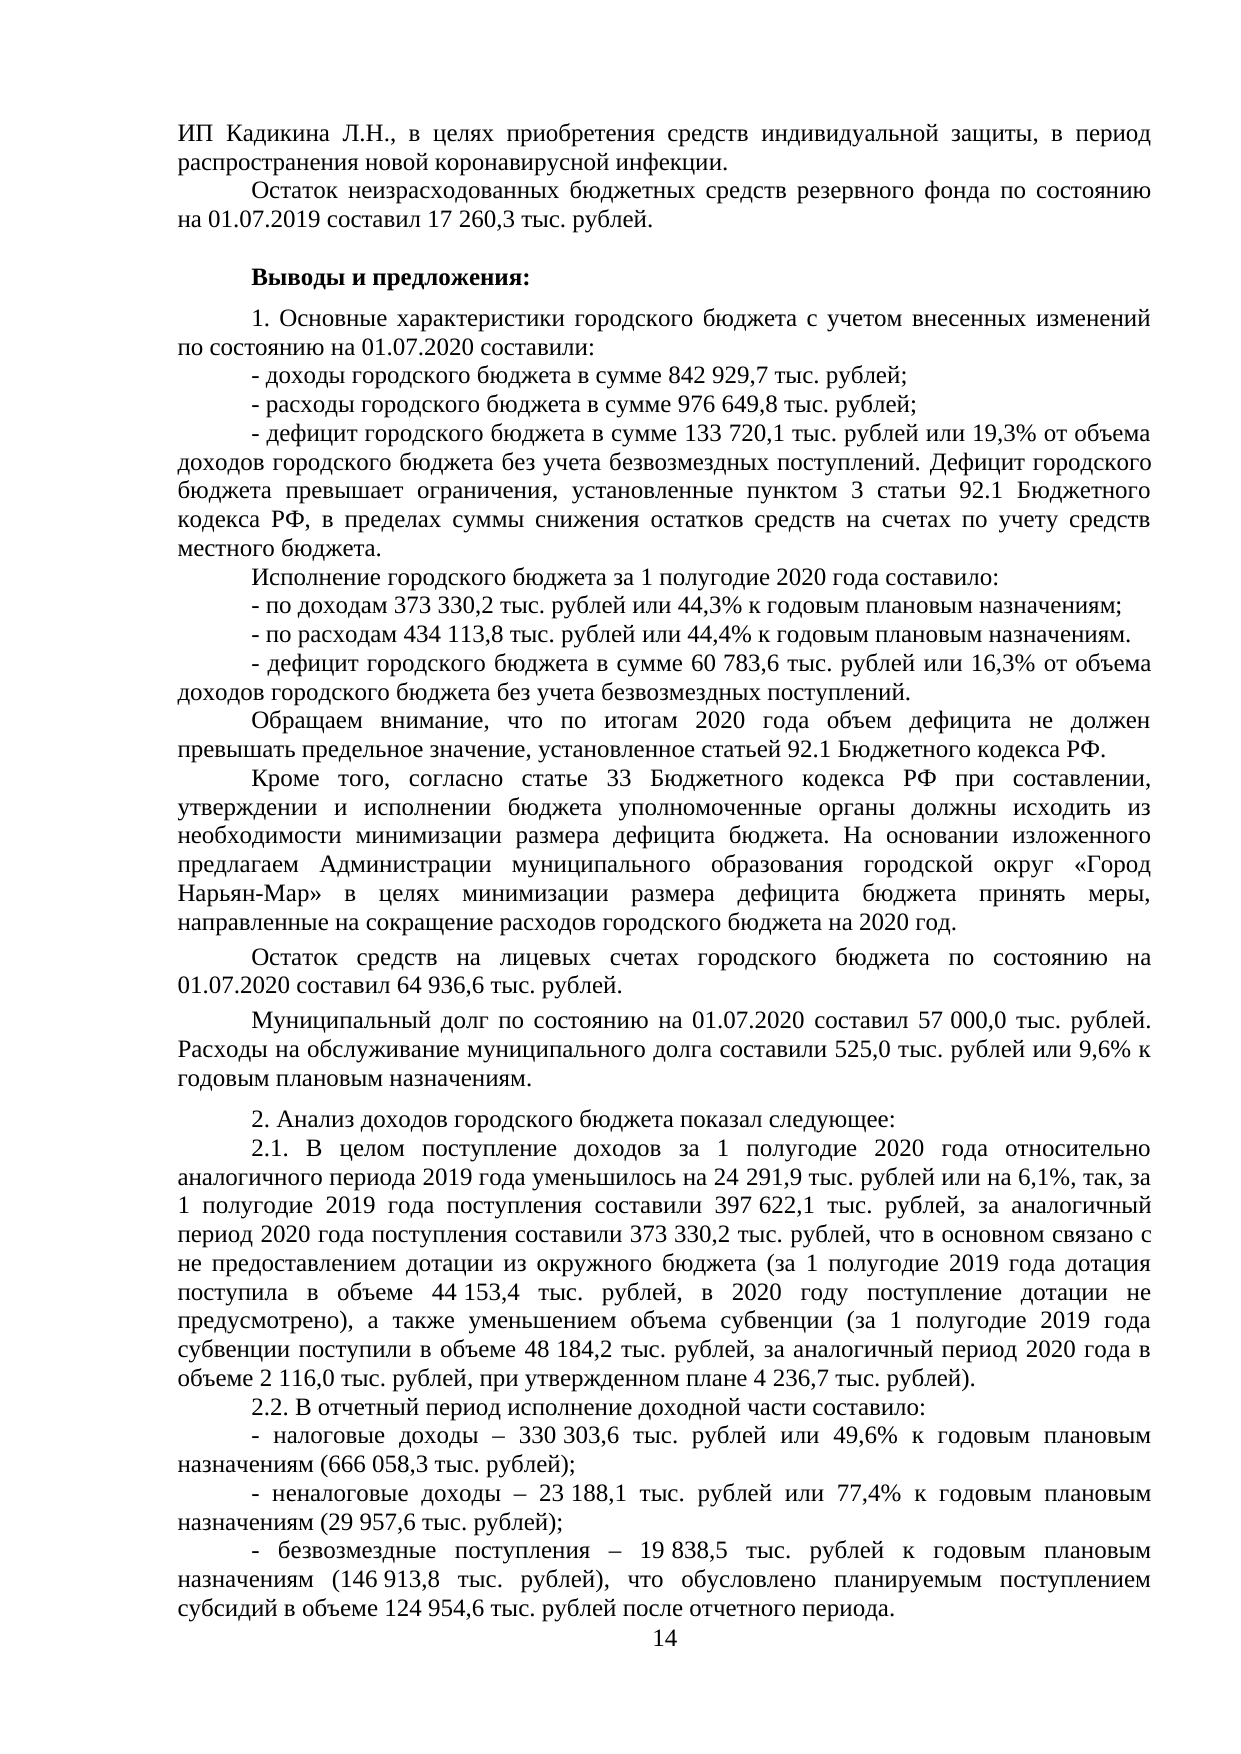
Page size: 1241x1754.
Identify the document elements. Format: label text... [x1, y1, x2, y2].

text Исполнение городского бюджета за 1 полугодие 2020 года составило: [177, 562, 1152, 591]
text - расходы городского бюджета в сумме 976 649,8 тыс. рублей; [177, 389, 1152, 418]
text - доходы городского бюджета в сумме 842 929,7 тыс. рублей; [177, 361, 1152, 389]
text 2.2. В отчетный период исполнение доходной части составило: [177, 1392, 1152, 1421]
text 2.1. В целом поступление доходов за 1 полугодие 2020 года относительно аналогичного периода 2019 года уменьшилось на 24 291,9 тыс. рублей или на 6,1%, так, за 1 полугодие 2019 года поступления составили 397 622,1 тыс. рублей, за аналогичный период 2020 года поступления составили 373 330,2 тыс. рублей, что в основном связано с не предоставлением дотации из окружного бюджета (за 1 полугодие 2019 года дотация поступила в объеме 44 153,4 тыс. рублей, в 2020 году поступление дотации не предусмотрено), а также уменьшением объема субвенции (за 1 полугодие 2019 года субвенции поступили в объеме 48 184,2 тыс. рублей, за аналогичный период 2020 года в объеме 2 116,0 тыс. рублей, при утвержденном плане 4 236,7 тыс. рублей). [177, 1133, 1152, 1392]
text Обращаем внимание, что по итогам 2020 года объем дефицита не должен превышать предельное значение, установленное статьей 92.1 Бюджетного кодекса РФ. [177, 706, 1152, 763]
text Остаток неизрасходованных бюджетных средств резервного фонда по состоянию на 01.07.2019 составил 17 260,3 тыс. рублей. [177, 176, 1152, 233]
text Кроме того, согласно статье 33 Бюджетного кодекса РФ при составлении, утверждении и исполнении бюджета уполномоченные органы должны исходить из необходимости минимизации размера дефицита бюджета. На основании изложенного предлагаем Администрации муниципального образования городской округ «Город Нарьян-Мар» в целях минимизации размера дефицита бюджета принять меры, направленные на сокращение расходов городского бюджета на 2020 год. [177, 763, 1152, 936]
text - неналоговые доходы – 23 188,1 тыс. рублей или 77,4% к годовым плановым назначениям (29 957,6 тыс. рублей); [177, 1478, 1152, 1536]
text - дефицит городского бюджета в сумме 60 783,6 тыс. рублей или 16,3% от объема доходов городского бюджета без учета безвозмездных поступлений. [177, 648, 1152, 706]
text - налоговые доходы – 330 303,6 тыс. рублей или 49,6% к годовым плановым назначениям (666 058,3 тыс. рублей); [177, 1421, 1152, 1478]
text Муниципальный долг по состоянию на 01.07.2020 составил 57 000,0 тыс. рублей. Расходы на обслуживание муниципального долга составили 525,0 тыс. рублей или 9,6% к годовым плановым назначениям. [177, 1006, 1152, 1092]
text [177, 118, 1152, 176]
text Выводы и предложения: [177, 262, 1152, 291]
text - по расходам 434 113,8 тыс. рублей или 44,4% к годовым плановым назначениям. [177, 619, 1152, 648]
text - дефицит городского бюджета в сумме 133 720,1 тыс. рублей или 19,3% от объема доходов городского бюджета без учета безвозмездных поступлений. Дефицит городского бюджета превышает ограничения, установленные пунктом 3 статьи 92.1 Бюджетного кодекса РФ, в пределах суммы снижения остатков средств на счетах по учету средств местного бюджета. [177, 418, 1152, 562]
text - по доходам 373 330,2 тыс. рублей или 44,3% к годовым плановым назначениям; [177, 591, 1152, 619]
text 2. Анализ доходов городского бюджета показал следующее: [177, 1104, 1152, 1133]
text Остаток средств на лицевых счетах городского бюджета по состоянию на 01.07.2020 составил 64 936,6 тыс. рублей. [177, 942, 1152, 999]
text 1. Основные характеристики городского бюджета с учетом внесенных изменений по состоянию на 01.07.2020 составили: [177, 303, 1152, 361]
text - безвозмездные поступления – 19 838,5 тыс. рублей к годовым плановым назначениям (146 913,8 тыс. рублей), что обусловлено планируемым поступлением субсидий в объеме 124 954,6 тыс. рублей после отчетного периода. [177, 1536, 1152, 1622]
